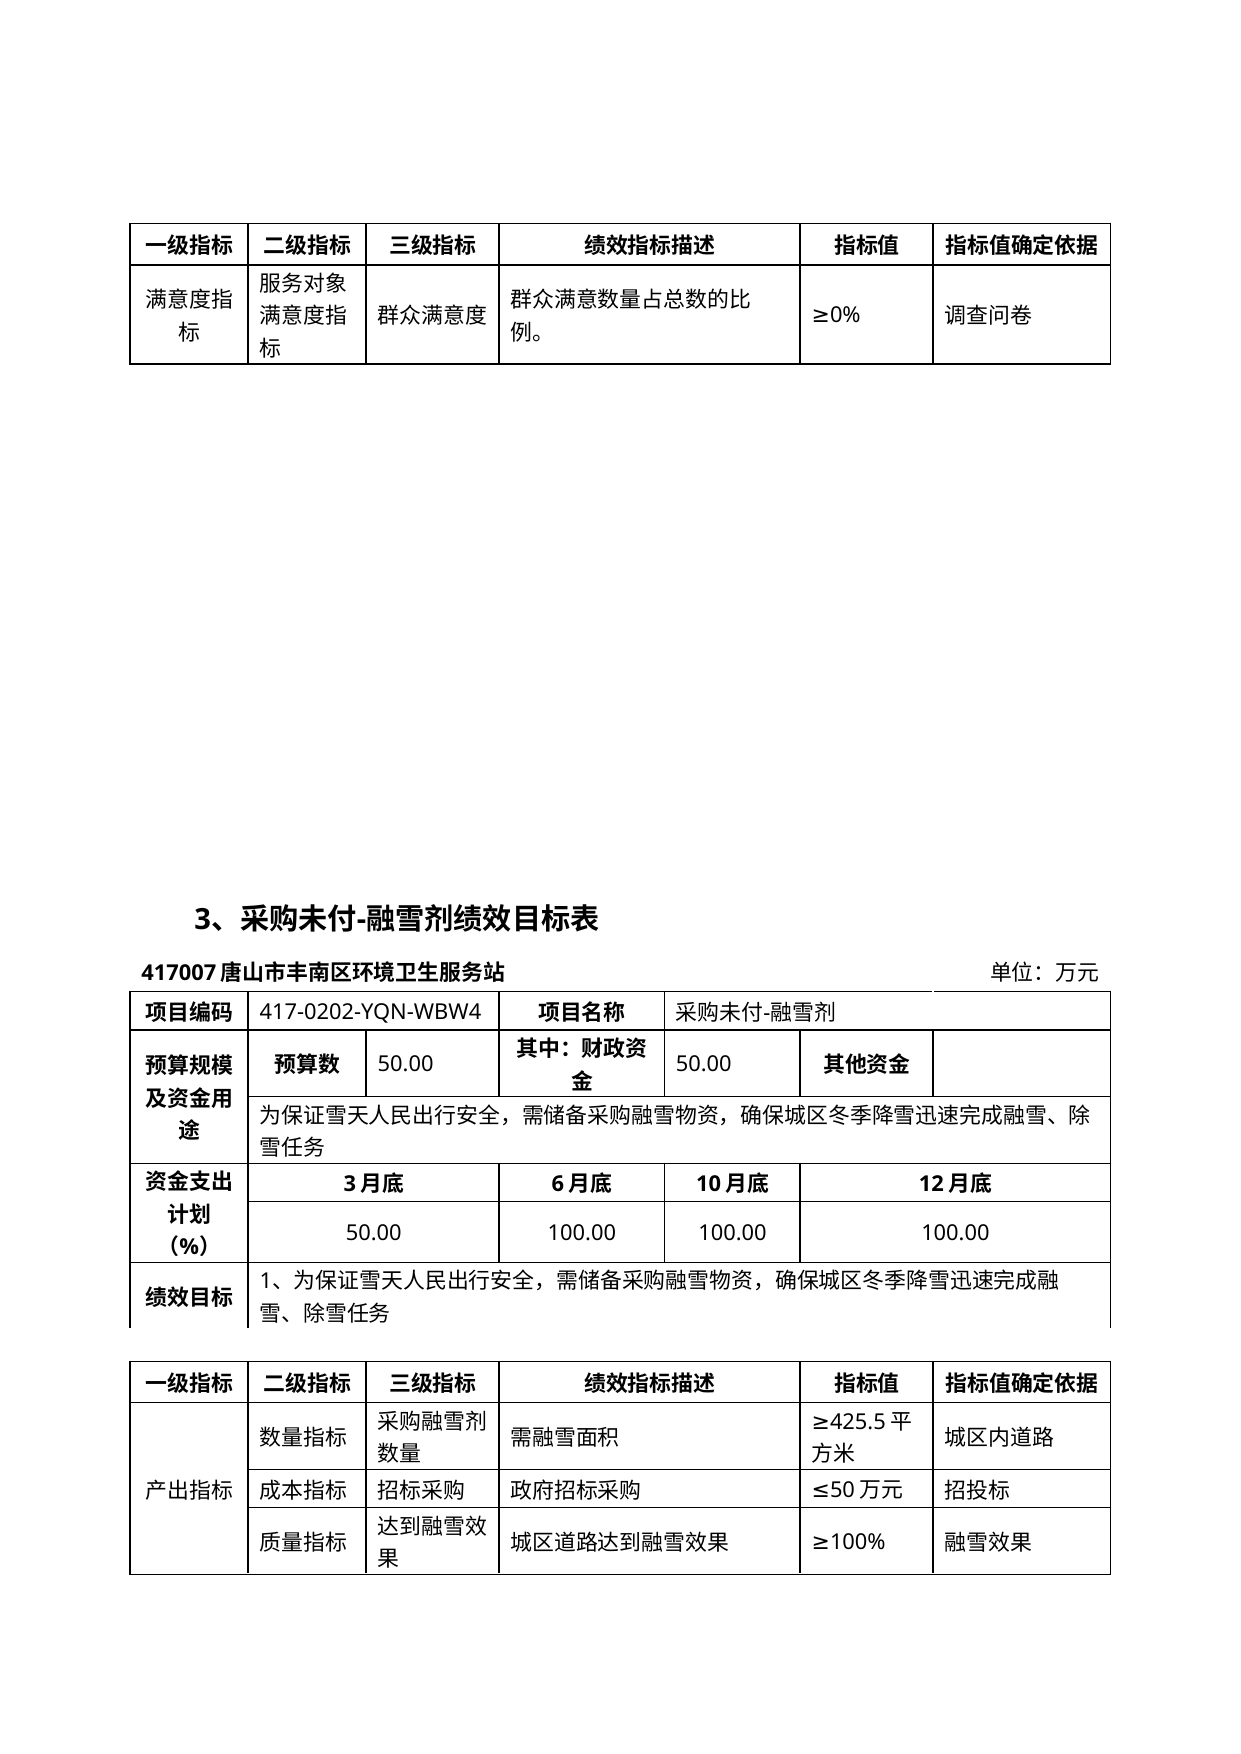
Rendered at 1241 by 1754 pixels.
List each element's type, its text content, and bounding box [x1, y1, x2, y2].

table_header 二级指标 [249, 1362, 365, 1402]
table_cell 其他资金 [801, 1031, 932, 1096]
table_cell 100.00 [665, 1202, 799, 1261]
table_header 三级指标 [367, 1362, 498, 1402]
text 3、采购未付-融雪剂绩效目标表 [136, 884, 1104, 949]
table_cell 50.00 [367, 1031, 498, 1096]
table_cell 群众满意数量占总数的比例。 [500, 266, 799, 363]
table_header 一级指标 [131, 1362, 247, 1402]
table_cell 产出指标 [131, 1403, 247, 1573]
table_cell ≥425.5平方米 [801, 1403, 932, 1468]
table_cell 资金支出计划（%） [131, 1164, 247, 1261]
table_header 指标值 [801, 1362, 932, 1402]
table_cell 50.00 [249, 1202, 498, 1261]
table_cell 绩效目标 [131, 1263, 247, 1328]
table_cell 招标采购 [367, 1470, 498, 1507]
table_cell 预算规模及资金用途 [131, 1031, 247, 1162]
table_cell 数量指标 [249, 1403, 365, 1468]
table_header 绩效指标描述 [500, 1362, 799, 1402]
table_cell 417-0202-YQN-WBW4 [249, 992, 498, 1029]
table_cell 其中：财政资金 [500, 1031, 664, 1096]
table_cell 需融雪面积 [500, 1403, 799, 1468]
table_cell 政府招标采购 [500, 1470, 799, 1507]
table_cell 融雪效果 [934, 1508, 1110, 1573]
table_cell 质量指标 [249, 1508, 365, 1573]
table_header 指标值确定依据 [934, 1362, 1110, 1402]
table_cell 100.00 [500, 1202, 664, 1261]
table_cell 为保证雪天人民出行安全，需储备采购融雪物资，确保城区冬季降雪迅速完成融雪、除雪任务 [249, 1097, 1110, 1162]
table_cell 采购未付-融雪剂 [665, 992, 1110, 1029]
table_cell [934, 1031, 1110, 1096]
table_header 指标值 [801, 224, 932, 264]
table_cell 调查问卷 [934, 266, 1110, 363]
table_header 绩效指标描述 [500, 224, 799, 264]
table_cell 采购融雪剂数量 [367, 1403, 498, 1468]
table_cell 招投标 [934, 1470, 1110, 1507]
table_cell 50.00 [665, 1031, 799, 1096]
table_cell 预算数 [249, 1031, 365, 1096]
table_cell 达到融雪效果 [367, 1508, 498, 1573]
table_cell ≥100% [801, 1508, 932, 1573]
table_cell 服务对象满意度指标 [249, 266, 365, 363]
table_header 二级指标 [249, 224, 365, 264]
table_cell 城区内道路 [934, 1403, 1110, 1468]
table_cell ≥0% [801, 266, 932, 363]
table_cell ≤50万元 [801, 1470, 932, 1507]
table_cell 12月底 [801, 1164, 1110, 1201]
table_header 一级指标 [131, 224, 247, 264]
table_header 417007唐山市丰南区环境卫生服务站 [131, 951, 932, 991]
table_cell 1、为保证雪天人民出行安全，需储备采购融雪物资，确保城区冬季降雪迅速完成融雪、除雪任务 [249, 1263, 1110, 1328]
table_cell 6月底 [500, 1164, 664, 1201]
table_cell 10月底 [665, 1164, 799, 1201]
table_cell 3月底 [249, 1164, 498, 1201]
table_cell 100.00 [801, 1202, 1110, 1261]
table_cell 项目名称 [500, 992, 664, 1029]
table_header 单位：万元 [934, 951, 1110, 991]
table_cell 项目编码 [131, 992, 247, 1029]
table_cell 城区道路达到融雪效果 [500, 1508, 799, 1573]
table_cell 群众满意度 [367, 266, 498, 363]
table_header 指标值确定依据 [934, 224, 1110, 264]
table_cell 成本指标 [249, 1470, 365, 1507]
table_header 三级指标 [367, 224, 498, 264]
table_cell 满意度指标 [131, 266, 247, 363]
